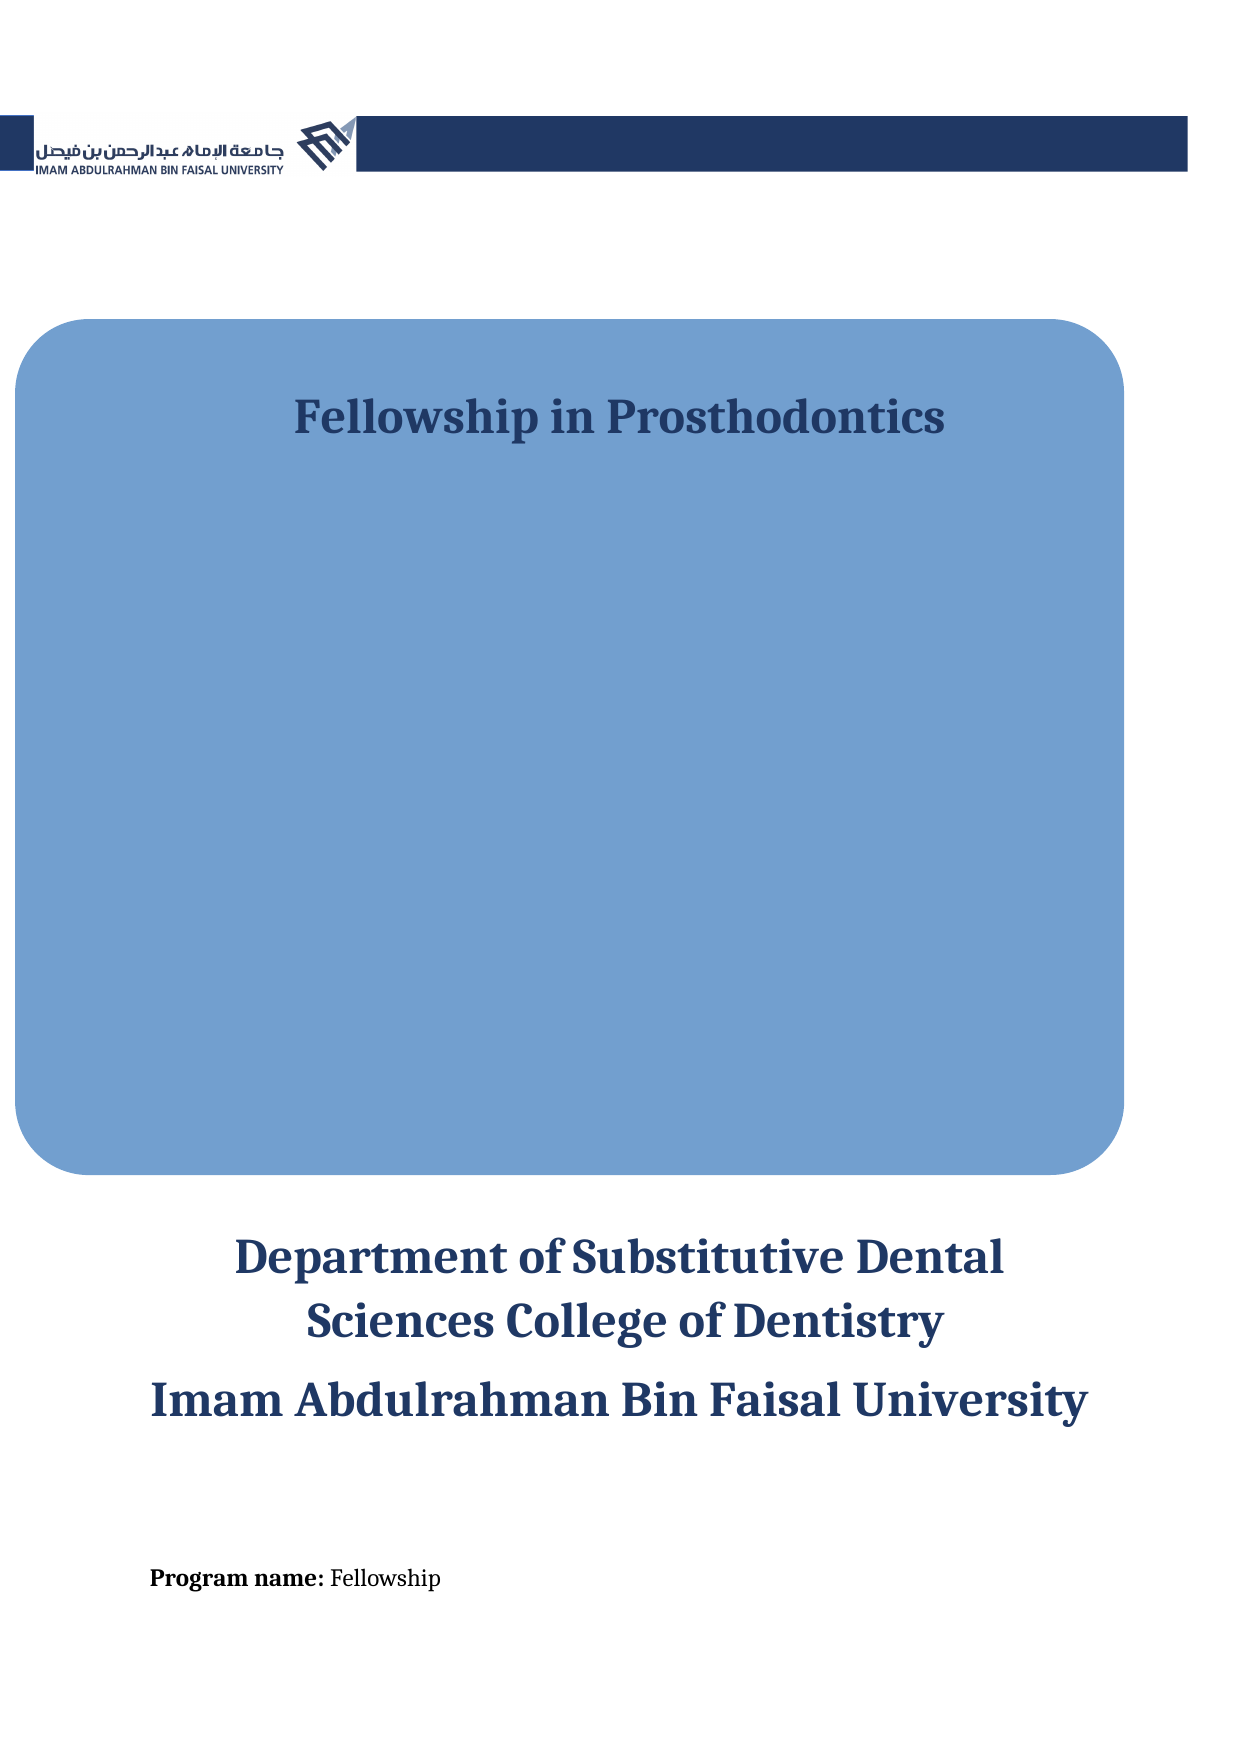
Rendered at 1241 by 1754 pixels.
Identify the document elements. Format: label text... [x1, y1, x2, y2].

text Department of Substitutive Dental Sciences College of Dentistry [150, 1228, 1090, 1349]
text Fellowship in Prosthodontics [150, 388, 1090, 446]
text Program name: Fellowship [150, 1564, 1090, 1593]
text Imam Abdulrahman Bin Faisal University [150, 1371, 1090, 1428]
